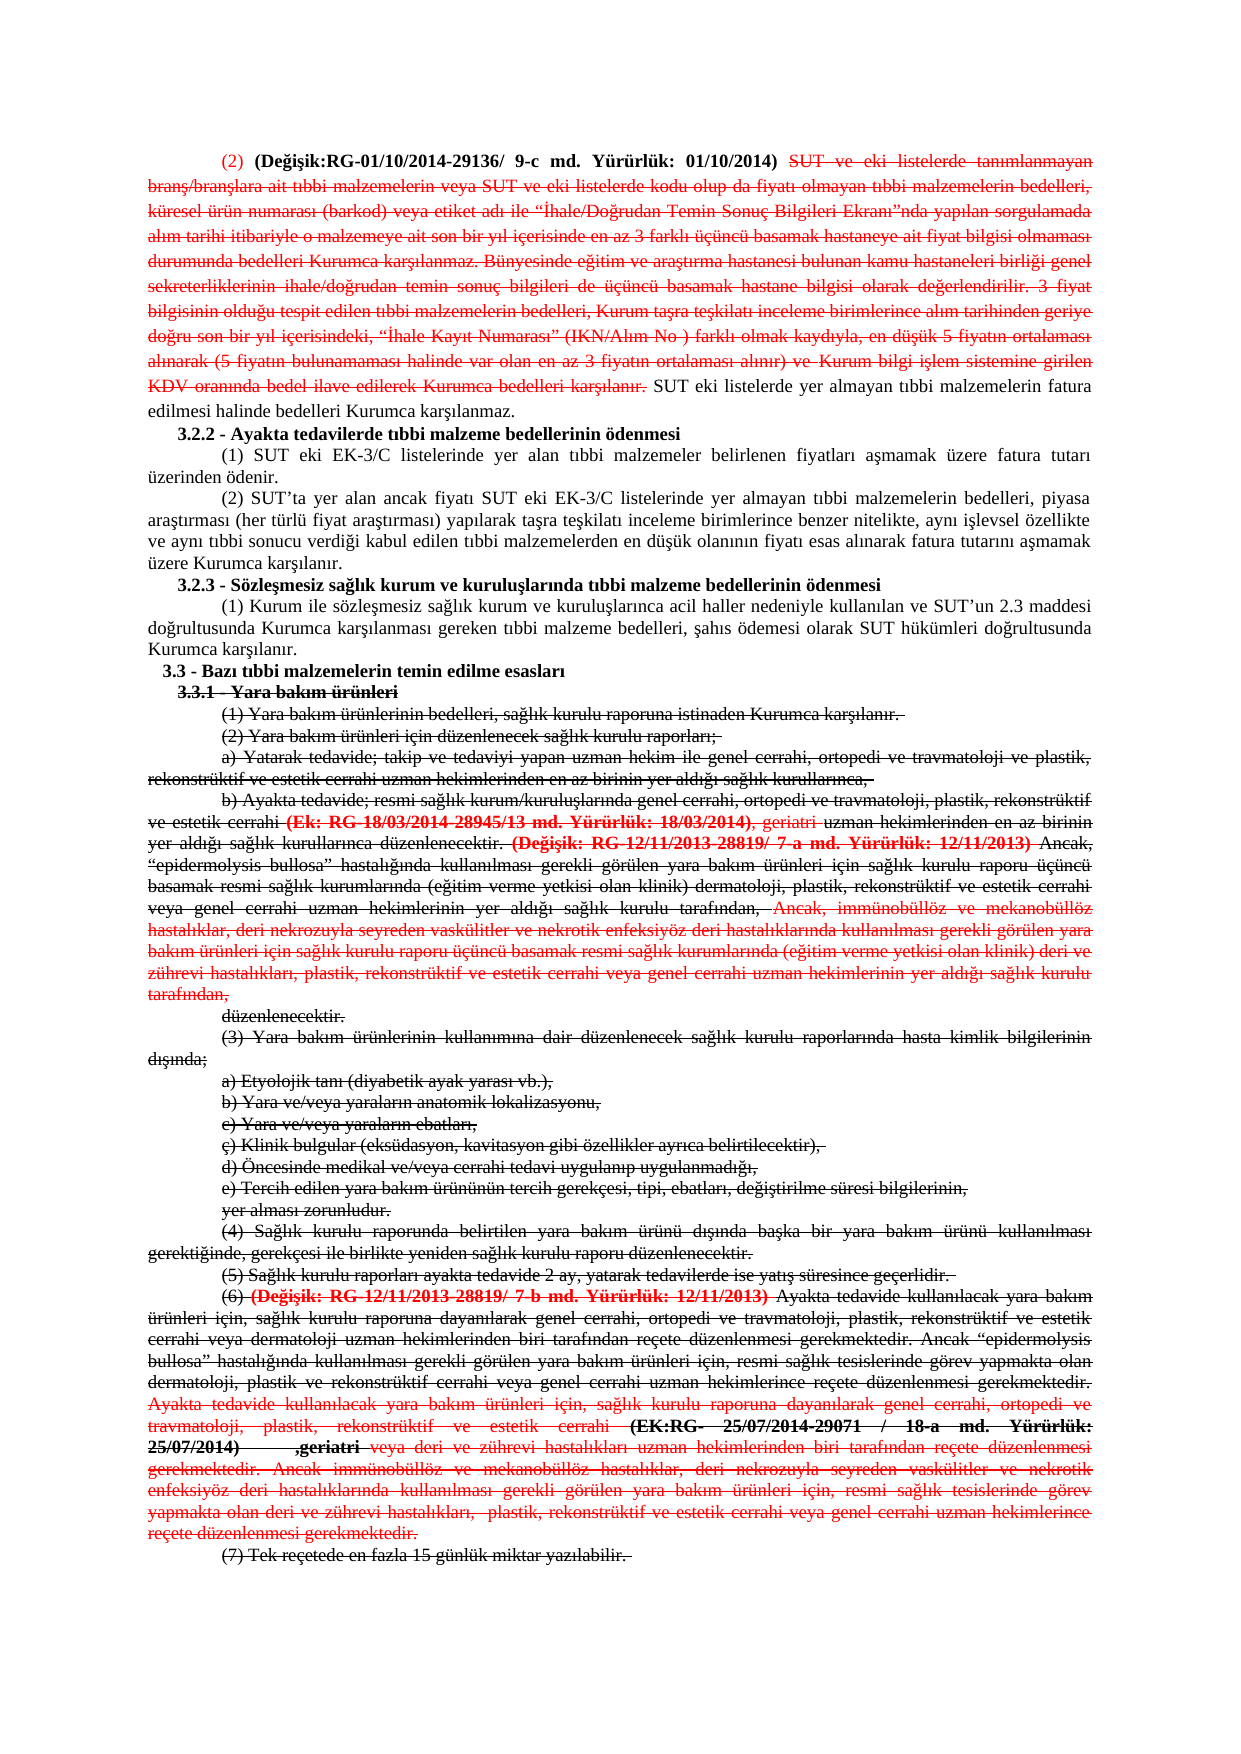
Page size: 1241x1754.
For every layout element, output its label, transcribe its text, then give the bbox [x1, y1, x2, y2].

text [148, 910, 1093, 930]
text a) Yatarak tedavide; takip ve tedaviyi yapan uzman hekim ile genel cerrahi, ortopedi ve travmatoloji ve plastik, rekonstrüktif ve estetik cerrahi uzman hekimlerinden en az birinin yer aldığı sağlık kurullarınca, [148, 746, 1093, 789]
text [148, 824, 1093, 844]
text a) Etyolojik tanı (diyabetik ayak yarası vb.), [148, 1069, 1093, 1091]
text (2) Yara bakım ürünleri için düzenlenecek sağlık kurulu raporları; [148, 724, 1093, 746]
subtitle 3.3 - Bazı tıbbi malzemelerin temin edilme esasları [148, 660, 1093, 681]
text (4) Sağlık kurulu raporunda belirtilen yara bakım ürünü dışında başka bir yara bakım ürünü kullanılması gerektiğinde, gerekçesi ile birlikte yeniden sağlık kurulu raporu düzenlenecektir. [148, 1220, 1093, 1263]
text (1) Kurum ile sözleşmesiz sağlık kurum ve kuruluşlarınca acil haller nedeniyle kullanılan ve SUT’un 2.3 maddesi doğrultusunda Kurumca karşılanması gereken tıbbi malzeme bedelleri, şahıs ödemesi olarak SUT hükümleri doğrultusunda Kurumca karşılanır. [148, 595, 1093, 660]
text (1) SUT eki EK-3/C listelerinde yer alan tıbbi malzemeler belirlenen fiyatları aşmamak üzere fatura tutarı üzerinden ödenir. [148, 444, 1093, 487]
text b) Ayakta tedavide; resmi sağlık kurum/kuruluşlarında genel cerrahi, ortopedi ve travmatoloji, plastik, rekonstrüktif ve estetik cerrahi (Ek: RG-18/03/2014-28945/13 md. Yürürlük: 18/03/2014), geriatri uzman hekimlerinden en az birinin yer aldığı sağlık kurullarınca düzenlenecektir. (Değişik: RG-12/11/2013-28819/ 7-a md. Yürürlük: 12/11/2013) Ancak, “epidermolysis bullosa” hastalığında kullanılması gerekli görülen yara bakım ürünleri için sağlık kurulu raporu üçüncü basamak resmi sağlık kurumlarında (eğitim verme yetkisi olan klinik) dermatoloji, plastik, rekonstrüktif ve estetik cerrahi veya genel cerrahi uzman hekimlerinin yer aldığı sağlık kurulu tarafından, Ancak, immünobüllöz ve mekanobüllöz hastalıklar, deri nekrozuyla seyreden vaskülitler ve nekrotik enfeksiyöz deri hastalıklarında kullanılması gerekli görülen yara bakım ürünleri için sağlık kurulu raporu üçüncü basamak resmi sağlık kurumlarında (eğitim verme yetkisi olan klinik) deri ve zührevi hastalıkları, plastik, rekonstrüktif ve estetik cerrahi veya genel cerrahi uzman hekimlerinin yer aldığı sağlık kurulu tarafından, [148, 931, 1093, 1005]
text (1) Yara bakım ürünlerinin bedelleri, sağlık kurulu raporuna istinaden Kurumca karşılanır. [148, 703, 1093, 724]
text yer alması zorunludur. [148, 1199, 1093, 1220]
text d) Öncesinde medikal ve/veya cerrahi tedavi uygulanıp uygulanmadığı, [148, 1156, 1093, 1177]
text (5) Sağlık kurulu raporları ayakta tedavide 2 ay, yatarak tedavilerde ise yatış süresince geçerlidir. [148, 1263, 1093, 1285]
text c) Yara ve/veya yaraların ebatları, [148, 1113, 1093, 1134]
text düzenlenecektir. [148, 1005, 1093, 1026]
subtitle 3.2.2 - Ayakta tedavilerde tıbbi malzeme bedellerinin ödenmesi [148, 423, 1093, 444]
subtitle 3.3.1 - Yara bakım ürünleri [148, 681, 1093, 703]
text (2) (Değişik:RG-01/10/2014-29136/ 9-c md. Yürürlük: 01/10/2014) SUT ve eki listelerde tanımlanmayan branş/branşlara ait tıbbi malzemelerin veya SUT ve eki listelerde kodu olup da fiyatı olmayan tıbbi malzemelerin bedelleri, küresel ürün numarası (barkod) veya etiket adı ile “İhale/Doğrudan Temin Sonuç Bilgileri Ekranı”nda yapılan sorgulamada alım tarihi itibariyle o malzemeye ait son bir yıl içerisinde en az 3 farklı üçüncü basamak hastaneye ait fiyat bilgisi olmaması durumunda bedelleri Kurumca karşılanmaz. Bünyesinde eğitim ve araştırma hastanesi bulunan kamu hastaneleri birliği genel sekreterliklerinin ihale/doğrudan temin sonuç bilgileri de üçüncü basamak hastane bilgisi olarak değerlendirilir. 3 fiyat bilgisinin olduğu tespit edilen tıbbi malzemelerin bedelleri, Kurum taşra teşkilatı inceleme birimlerince alım tarihinden geriye doğru son bir yıl içerisindeki, “İhale Kayıt Numarası” (IKN/Alım No ) farklı olmak kaydıyla, en düşük 5 fiyatın ortalaması alınarak (5 fiyatın bulunamaması halinde var olan en az 3 fiyatın ortalaması alınır) ve Kurum bilgi işlem sistemine girilen KDV oranında bedel ilave edilerek Kurumca bedelleri karşılanır. SUT eki listelerde yer almayan tıbbi malzemelerin fatura edilmesi halinde bedelleri Kurumca karşılanmaz. [148, 148, 1093, 312]
text b) Yara ve/veya yaraların anatomik lokalizasyonu, [148, 1091, 1093, 1113]
text (3) Yara bakım ürünlerinin kullanımına dair düzenlenecek sağlık kurulu raporlarında hasta kimlik bilgilerinin dışında; [148, 1026, 1093, 1069]
text (2) SUT’ta yer alan ancak fiyatı SUT eki EK-3/C listelerinde yer almayan tıbbi malzemelerin bedelleri, piyasa araştırması (her türlü fiyat araştırması) yapılarak taşra teşkilatı inceleme birimlerince benzer nitelikte, aynı işlevsel özellikte ve aynı tıbbi sonucu verdiği kabul edilen tıbbi malzemelerden en düşük olanının fiyatı esas alınarak fatura tutarını aşmamak üzere Kurumca karşılanır. [148, 487, 1093, 573]
text (7) Tek reçetede en fazla 15 günlük miktar yazılabilir. [148, 1544, 1093, 1565]
text e) Tercih edilen yara bakım ürününün tercih gerekçesi, tipi, ebatları, değiştirilme süresi bilgilerinin, [148, 1177, 1093, 1199]
subtitle 3.2.3 - Sözleşmesiz sağlık kurum ve kuruluşlarında tıbbi malzeme bedellerinin ödenmesi [148, 573, 1093, 595]
text ç) Klinik bulgular (eksüdasyon, kavitasyon gibi özellikler ayrıca belirtilecektir), [148, 1134, 1093, 1156]
